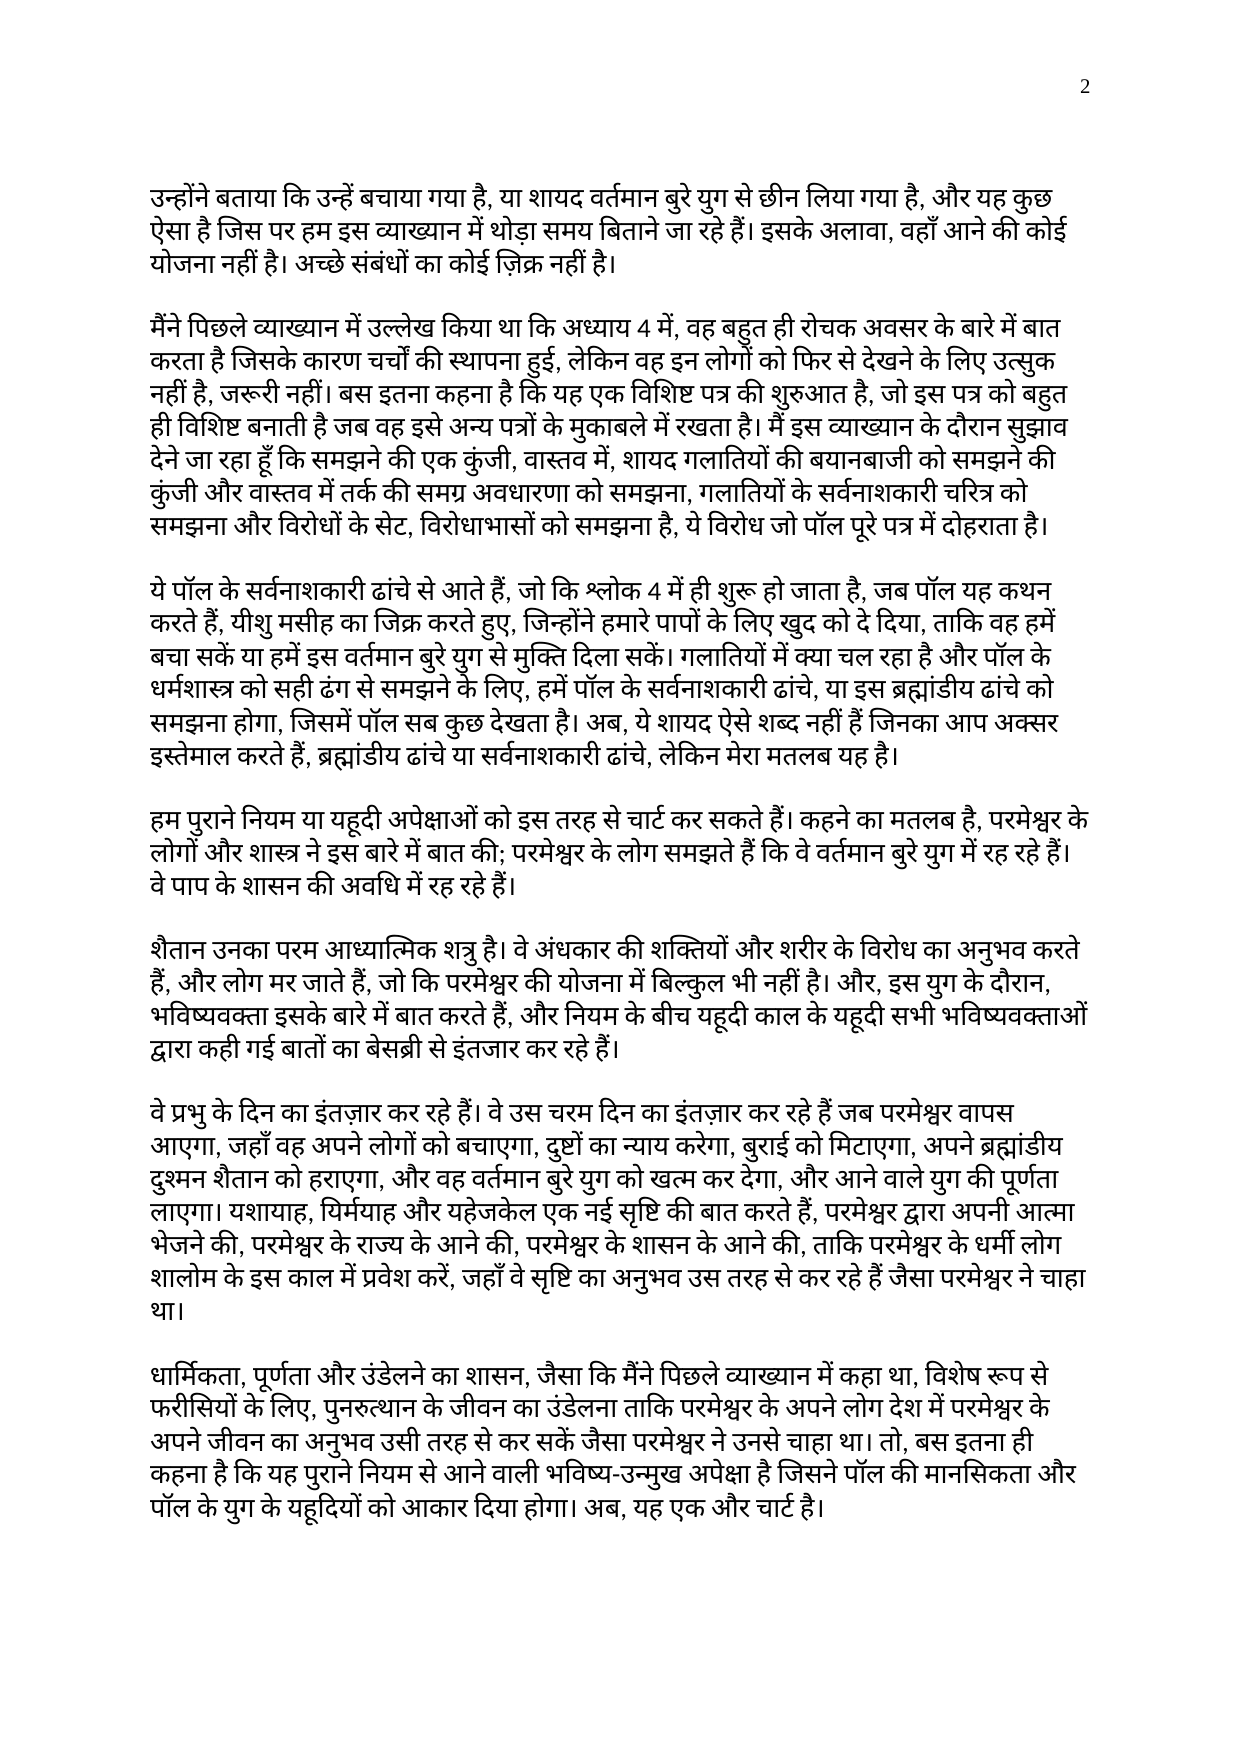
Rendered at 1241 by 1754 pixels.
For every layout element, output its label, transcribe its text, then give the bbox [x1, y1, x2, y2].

text धार्मिकता, पूर्णता और उंडेलने का शासन, जैसा कि मैंने पिछले व्याख्यान में कहा था, विशेष रूप से फरीसियों के लिए, पुनरुत्थान के जीवन का उंडेलना ताकि परमेश्वर के अपने लोग देश में परमेश्वर के अपने जीवन का अनुभव उसी तरह से कर सकें जैसा परमेश्वर ने उनसे चाहा था। तो, बस इतना ही कहना है कि यह पुराने नियम से आने वाली भविष्य-उन्मुख अपेक्षा है जिसने पॉल की मानसिकता और पॉल के युग के यहूदियों को आकार दिया होगा। अब, यह एक और चार्ट है। [150, 1359, 1090, 1524]
text मैंने पिछले व्याख्यान में उल्लेख किया था कि अध्याय 4 में, वह बहुत ही रोचक अवसर के बारे में बात करता है जिसके कारण चर्चों की स्थापना हुई, लेकिन वह इन लोगों को फिर से देखने के लिए उत्सुक नहीं है, जरूरी नहीं। बस इतना कहना है कि यह एक विशिष्ट पत्र की शुरुआत है, जो इस पत्र को बहुत ही विशिष्ट बनाती है जब वह इसे अन्य पत्रों के मुकाबले में रखता है। मैं इस व्याख्यान के दौरान सुझाव देने जा रहा हूँ कि समझने की एक कुंजी, वास्तव में, शायद गलातियों की बयानबाजी को समझने की कुंजी और वास्तव में तर्क की समग्र अवधारणा को समझना, गलातियों के सर्वनाशकारी चरित्र को समझना और विरोधों के सेट, विरोधाभासों को समझना है, ये विरोध जो पॉल पूरे पत्र में दोहराता है। [150, 311, 1090, 542]
text उन्होंने बताया कि उन्हें बचाया गया है, या शायद वर्तमान बुरे युग से छीन लिया गया है, और यह कुछ ऐसा है जिस पर हम इस व्याख्यान में थोड़ा समय बिताने जा रहे हैं। इसके अलावा, वहाँ आने की कोई योजना नहीं है। अच्छे संबंधों का कोई ज़िक्र नहीं है। [150, 181, 1090, 280]
text हम पुराने नियम या यहूदी अपेक्षाओं को इस तरह से चार्ट कर सकते हैं। कहने का मतलब है, परमेश्वर के लोगों और शास्त्र ने इस बारे में बात की; परमेश्वर के लोग समझते हैं कि वे वर्तमान बुरे युग में रह रहे हैं। वे पाप के शासन की अवधि में रह रहे हैं। [150, 803, 1090, 902]
text शैतान उनका परम आध्यात्मिक शत्रु है। वे अंधकार की शक्तियों और शरीर के विरोध का अनुभव करते हैं, और लोग मर जाते हैं, जो कि परमेश्वर की योजना में बिल्कुल भी नहीं है। और, इस युग के दौरान, भविष्यवक्ता इसके बारे में बात करते हैं, और नियम के बीच यहूदी काल के यहूदी सभी भविष्यवक्ताओं द्वारा कही गई बातों का बेसब्री से इंतजार कर रहे हैं। [150, 933, 1090, 1065]
text ये पॉल के सर्वनाशकारी ढांचे से आते हैं, जो कि श्लोक 4 में ही शुरू हो जाता है, जब पॉल यह कथन करते हैं, यीशु मसीह का जिक्र करते हुए, जिन्होंने हमारे पापों के लिए खुद को दे दिया, ताकि वह हमें बचा सकें या हमें इस वर्तमान बुरे युग से मुक्ति दिला सकें। गलातियों में क्या चल रहा है और पॉल के धर्मशास्त्र को सही ढंग से समझने के लिए, हमें पॉल के सर्वनाशकारी ढांचे, या इस ब्रह्मांडीय ढांचे को समझना होगा, जिसमें पॉल सब कुछ देखता है। अब, ये शायद ऐसे शब्द नहीं हैं जिनका आप अक्सर इस्तेमाल करते हैं, ब्रह्मांडीय ढांचे या सर्वनाशकारी ढांचे, लेकिन मेरा मतलब यह है। [150, 574, 1090, 772]
text वे प्रभु के दिन का इंतज़ार कर रहे हैं। वे उस चरम दिन का इंतज़ार कर रहे हैं जब परमेश्वर वापस आएगा, जहाँ वह अपने लोगों को बचाएगा, दुष्टों का न्याय करेगा, बुराई को मिटाएगा, अपने ब्रह्मांडीय दुश्मन शैतान को हराएगा, और वह वर्तमान बुरे युग को खत्म कर देगा, और आने वाले युग की पूर्णता लाएगा। यशायाह, यिर्मयाह और यहेजकेल एक नई सृष्टि की बात करते हैं, परमेश्वर द्वारा अपनी आत्मा भेजने की, परमेश्वर के राज्य के आने की, परमेश्वर के शासन के आने की, ताकि परमेश्वर के धर्मी लोग शालोम के इस काल में प्रवेश करें, जहाँ वे सृष्टि का अनुभव उस तरह से कर रहे हैं जैसा परमेश्वर ने चाहा था। [150, 1096, 1090, 1327]
